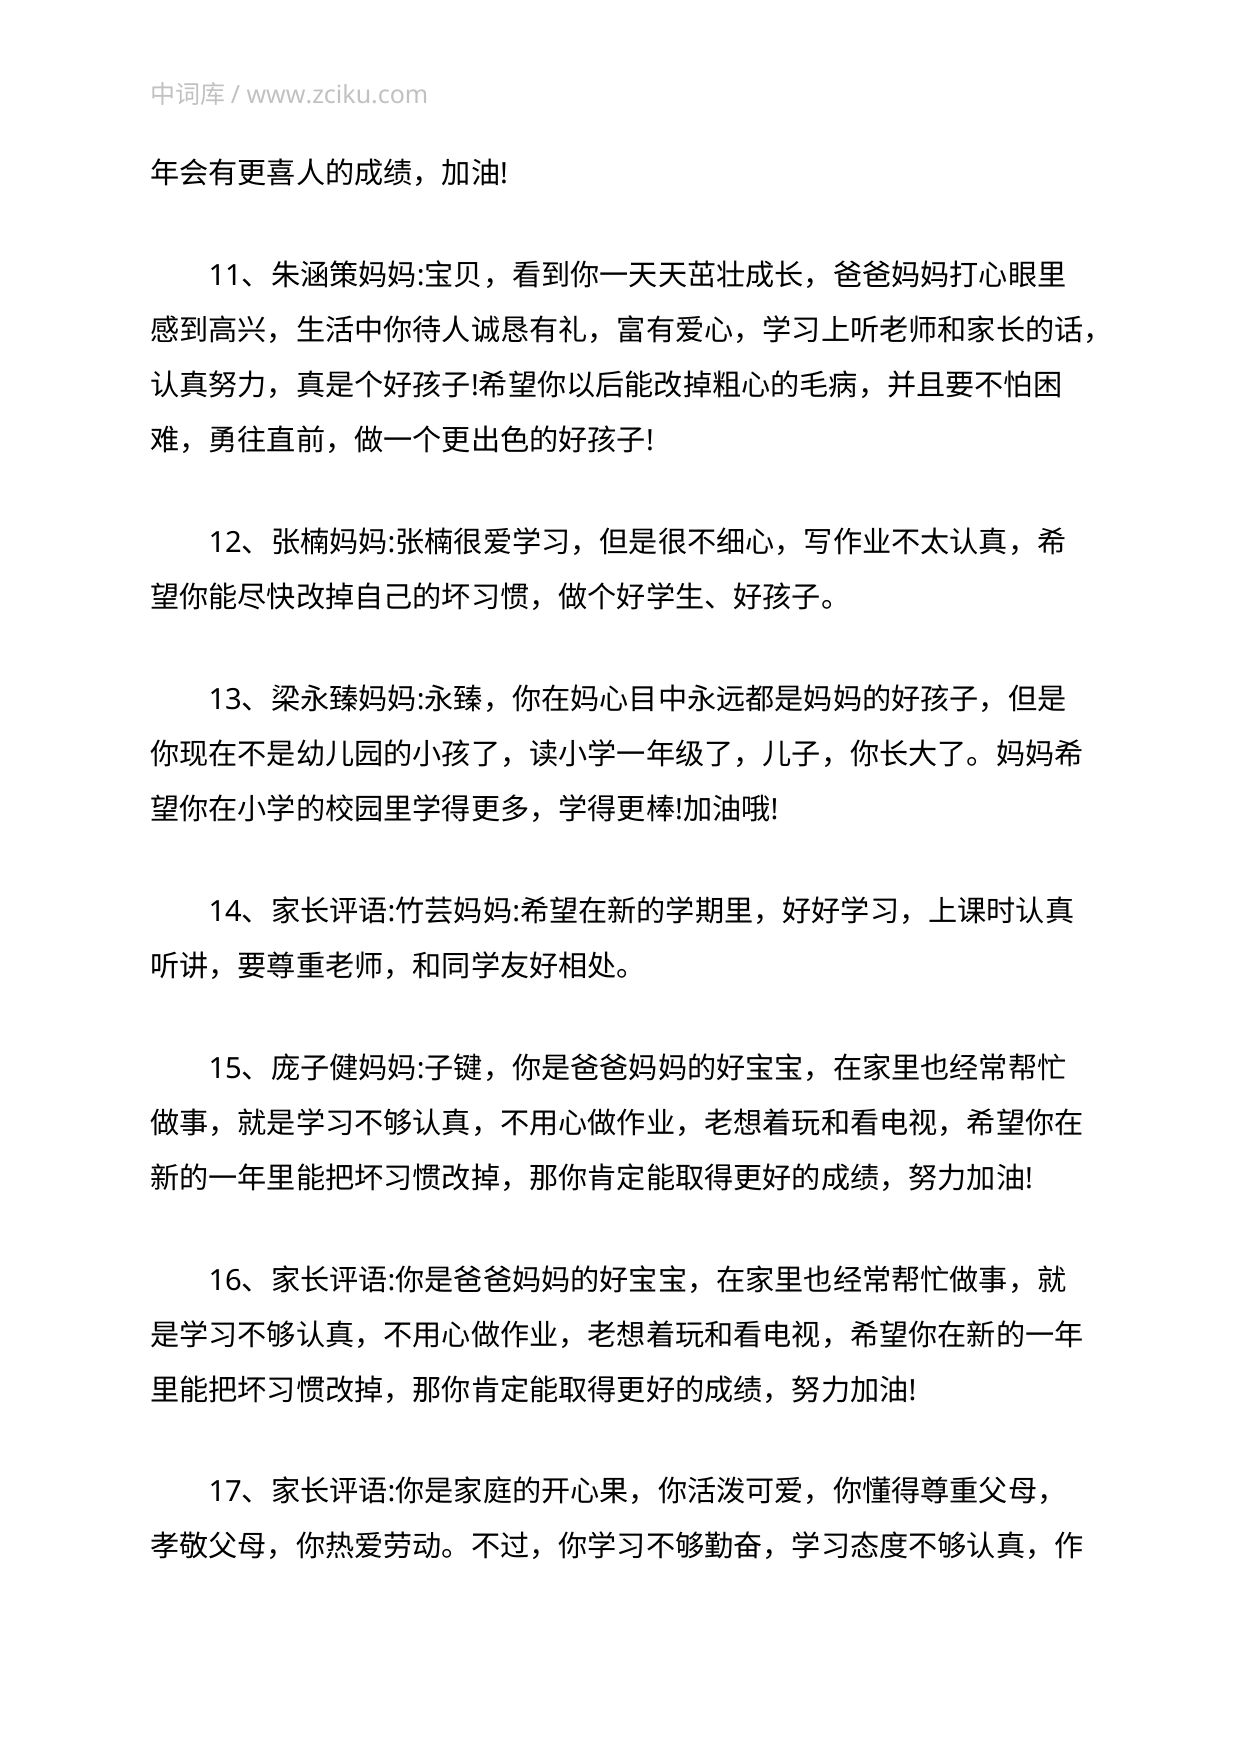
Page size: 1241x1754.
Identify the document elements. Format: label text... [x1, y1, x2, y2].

text 13、梁永臻妈妈:永臻，你在妈心目中永远都是妈妈的好孩子，但是你现在不是幼儿园的小孩了，读小学一年级了，儿子，你长大了。妈妈希望你在小学的校园里学得更多，学得更棒!加油哦! [150, 676, 1090, 828]
text 14、家长评语:竹芸妈妈:希望在新的学期里，好好学习，上课时认真听讲，要尊重老师，和同学友好相处。 [150, 887, 1090, 985]
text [150, 1468, 1090, 1565]
text 15、庞子健妈妈:子键，你是爸爸妈妈的好宝宝，在家里也经常帮忙做事，就是学习不够认真，不用心做作业，老想着玩和看电视，希望你在新的一年里能把坏习惯改掉，那你肯定能取得更好的成绩，努力加油! [150, 1044, 1090, 1197]
text 12、张楠妈妈:张楠很爱学习，但是很不细心，写作业不太认真，希望你能尽快改掉自己的坏习惯，做个好学生、好孩子。 [150, 519, 1090, 616]
text 16、家长评语:你是爸爸妈妈的好宝宝，在家里也经常帮忙做事，就是学习不够认真，不用心做作业，老想着玩和看电视，希望你在新的一年里能把坏习惯改掉，那你肯定能取得更好的成绩，努力加油! [150, 1256, 1090, 1408]
text 11、朱涵策妈妈:宝贝，看到你一天天茁壮成长，爸爸妈妈打心眼里感到高兴，生活中你待人诚恳有礼，富有爱心，学习上听老师和家长的话，认真努力，真是个好孩子!希望你以后能改掉粗心的毛病，并且要不怕困难，勇往直前，做一个更出色的好孩子! [150, 252, 1090, 459]
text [150, 150, 1090, 192]
